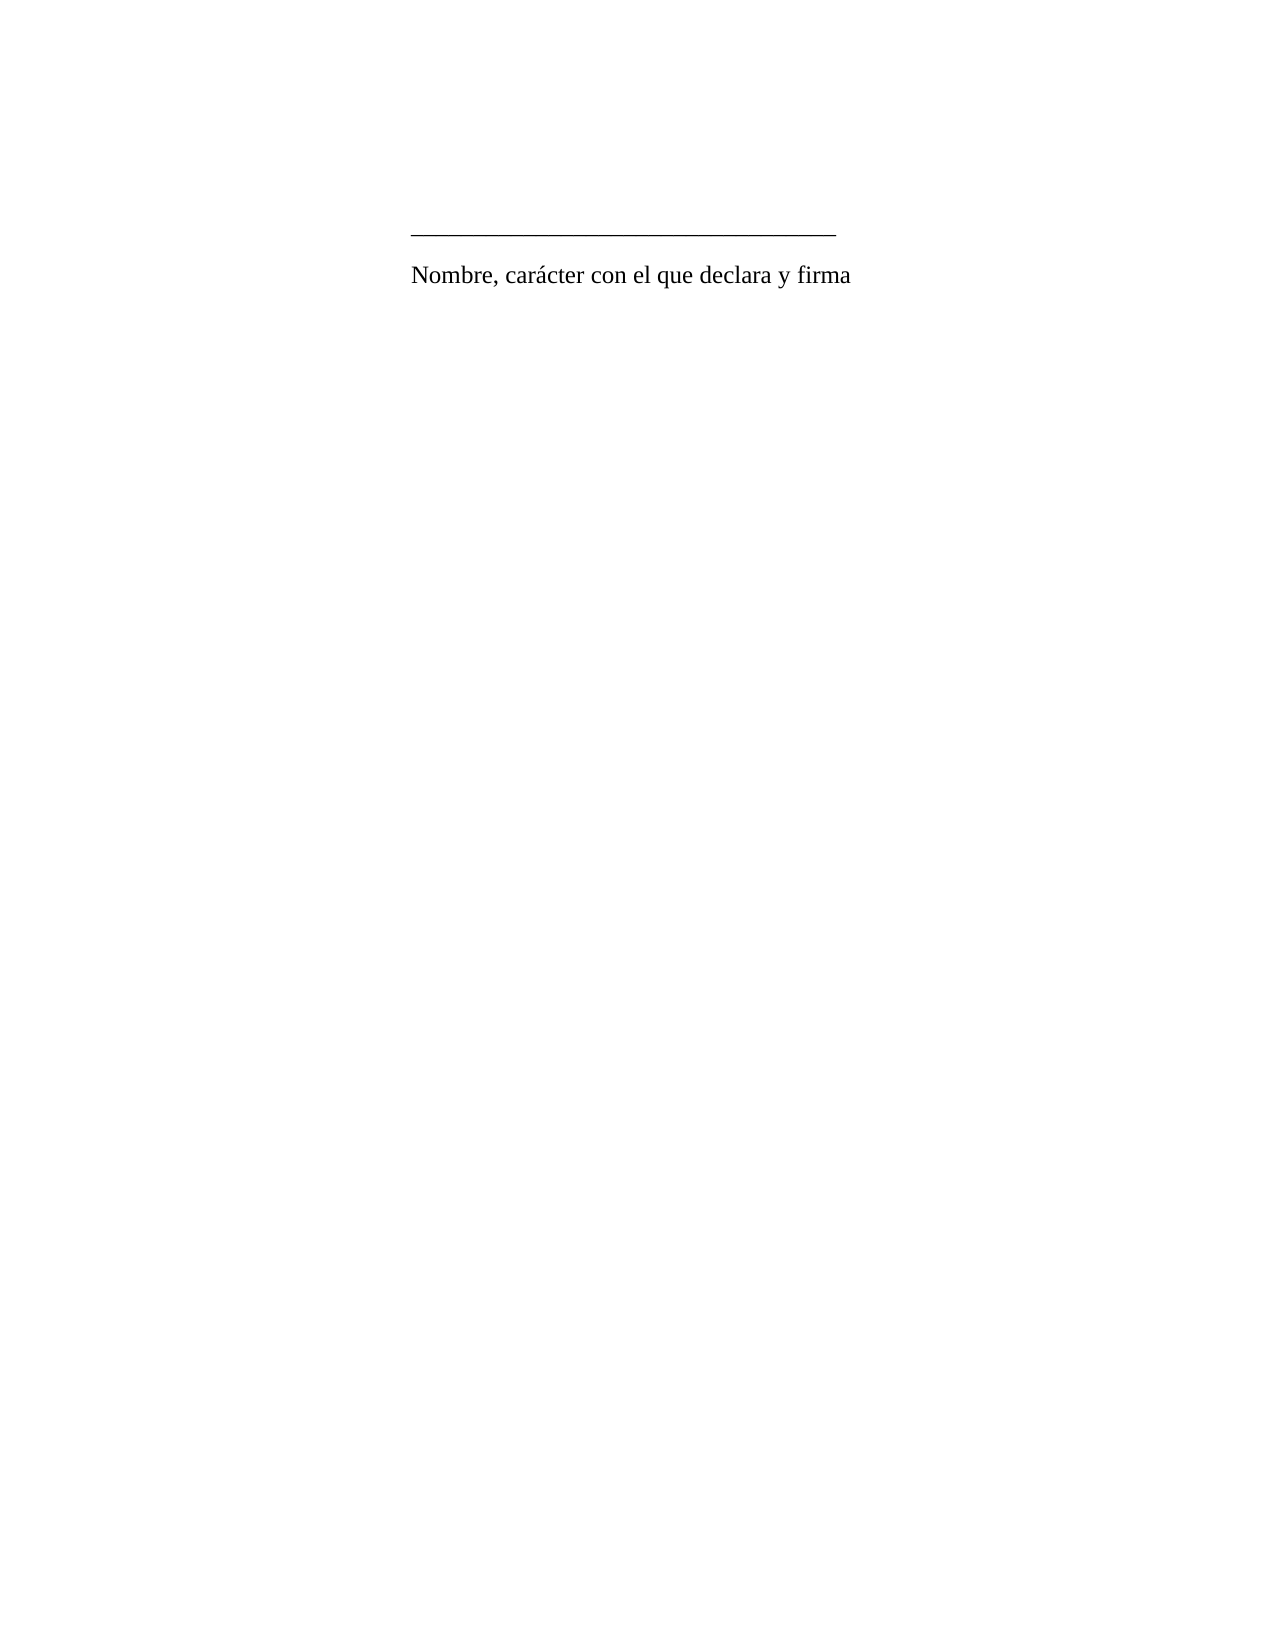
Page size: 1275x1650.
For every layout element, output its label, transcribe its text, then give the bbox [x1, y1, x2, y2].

text Nombre, carácter con el que declara y firma [411, 260, 872, 288]
text __________________________________ [411, 210, 872, 238]
